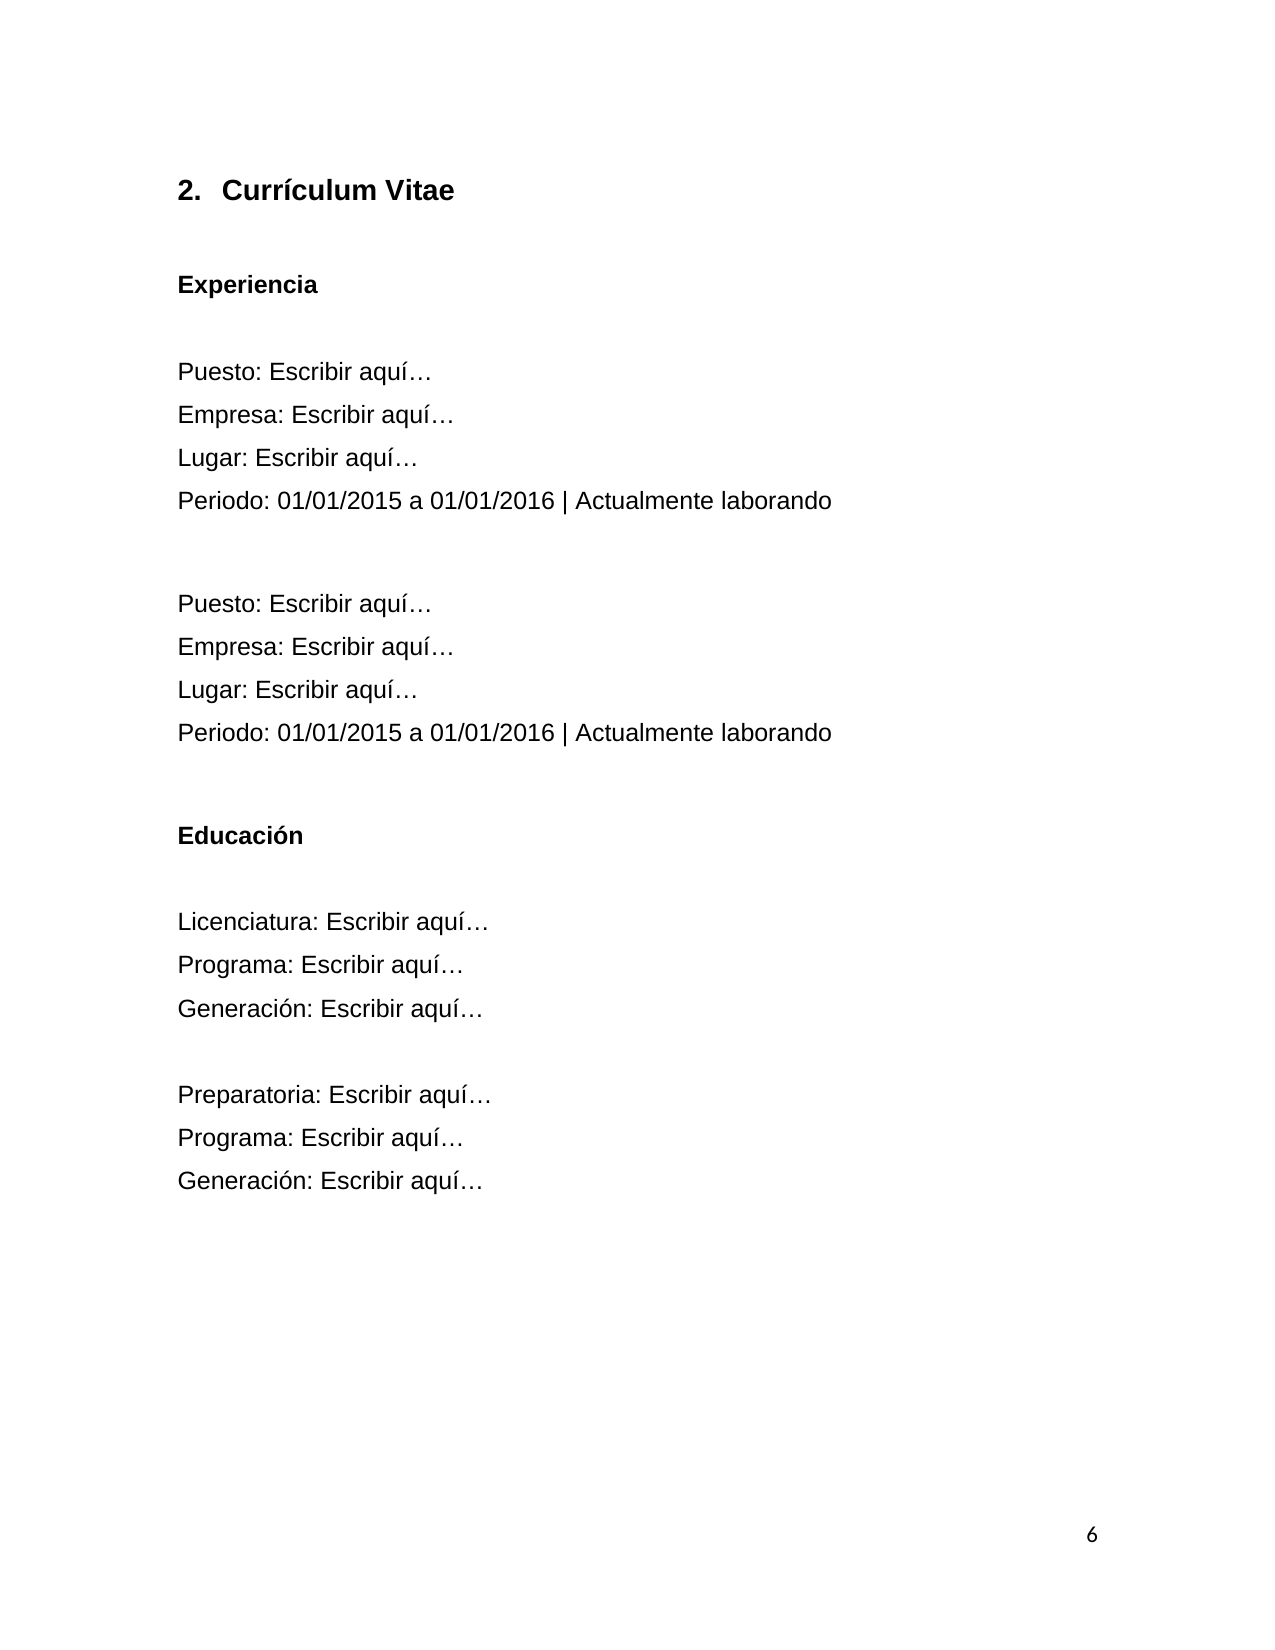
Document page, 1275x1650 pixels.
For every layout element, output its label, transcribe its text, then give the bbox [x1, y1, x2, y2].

text Empresa: Escribir aquí… [177, 632, 1098, 661]
subtitle Experiencia [177, 270, 1098, 299]
text Preparatoria: Escribir aquí… [177, 1080, 1098, 1108]
text Lugar: Escribir aquí… [177, 443, 1098, 471]
text Generación: Escribir aquí… [177, 993, 1098, 1022]
text Periodo: 01/01/2015 a 01/01/2016 | Actualmente laborando [177, 718, 1098, 747]
text Periodo: 01/01/2015 a 01/01/2016 | Actualmente laborando [177, 486, 1098, 514]
text Puesto: Escribir aquí… [177, 356, 1098, 385]
subtitle Educación [177, 821, 1098, 850]
subtitle Currículum Vitae [177, 173, 1098, 206]
text Generación: Escribir aquí… [177, 1166, 1098, 1195]
text Programa: Escribir aquí… [177, 950, 1098, 979]
text Empresa: Escribir aquí… [177, 399, 1098, 428]
text Puesto: Escribir aquí… [177, 589, 1098, 617]
text Lugar: Escribir aquí… [177, 675, 1098, 704]
text Licenciatura: Escribir aquí… [177, 907, 1098, 936]
text Programa: Escribir aquí… [177, 1123, 1098, 1152]
